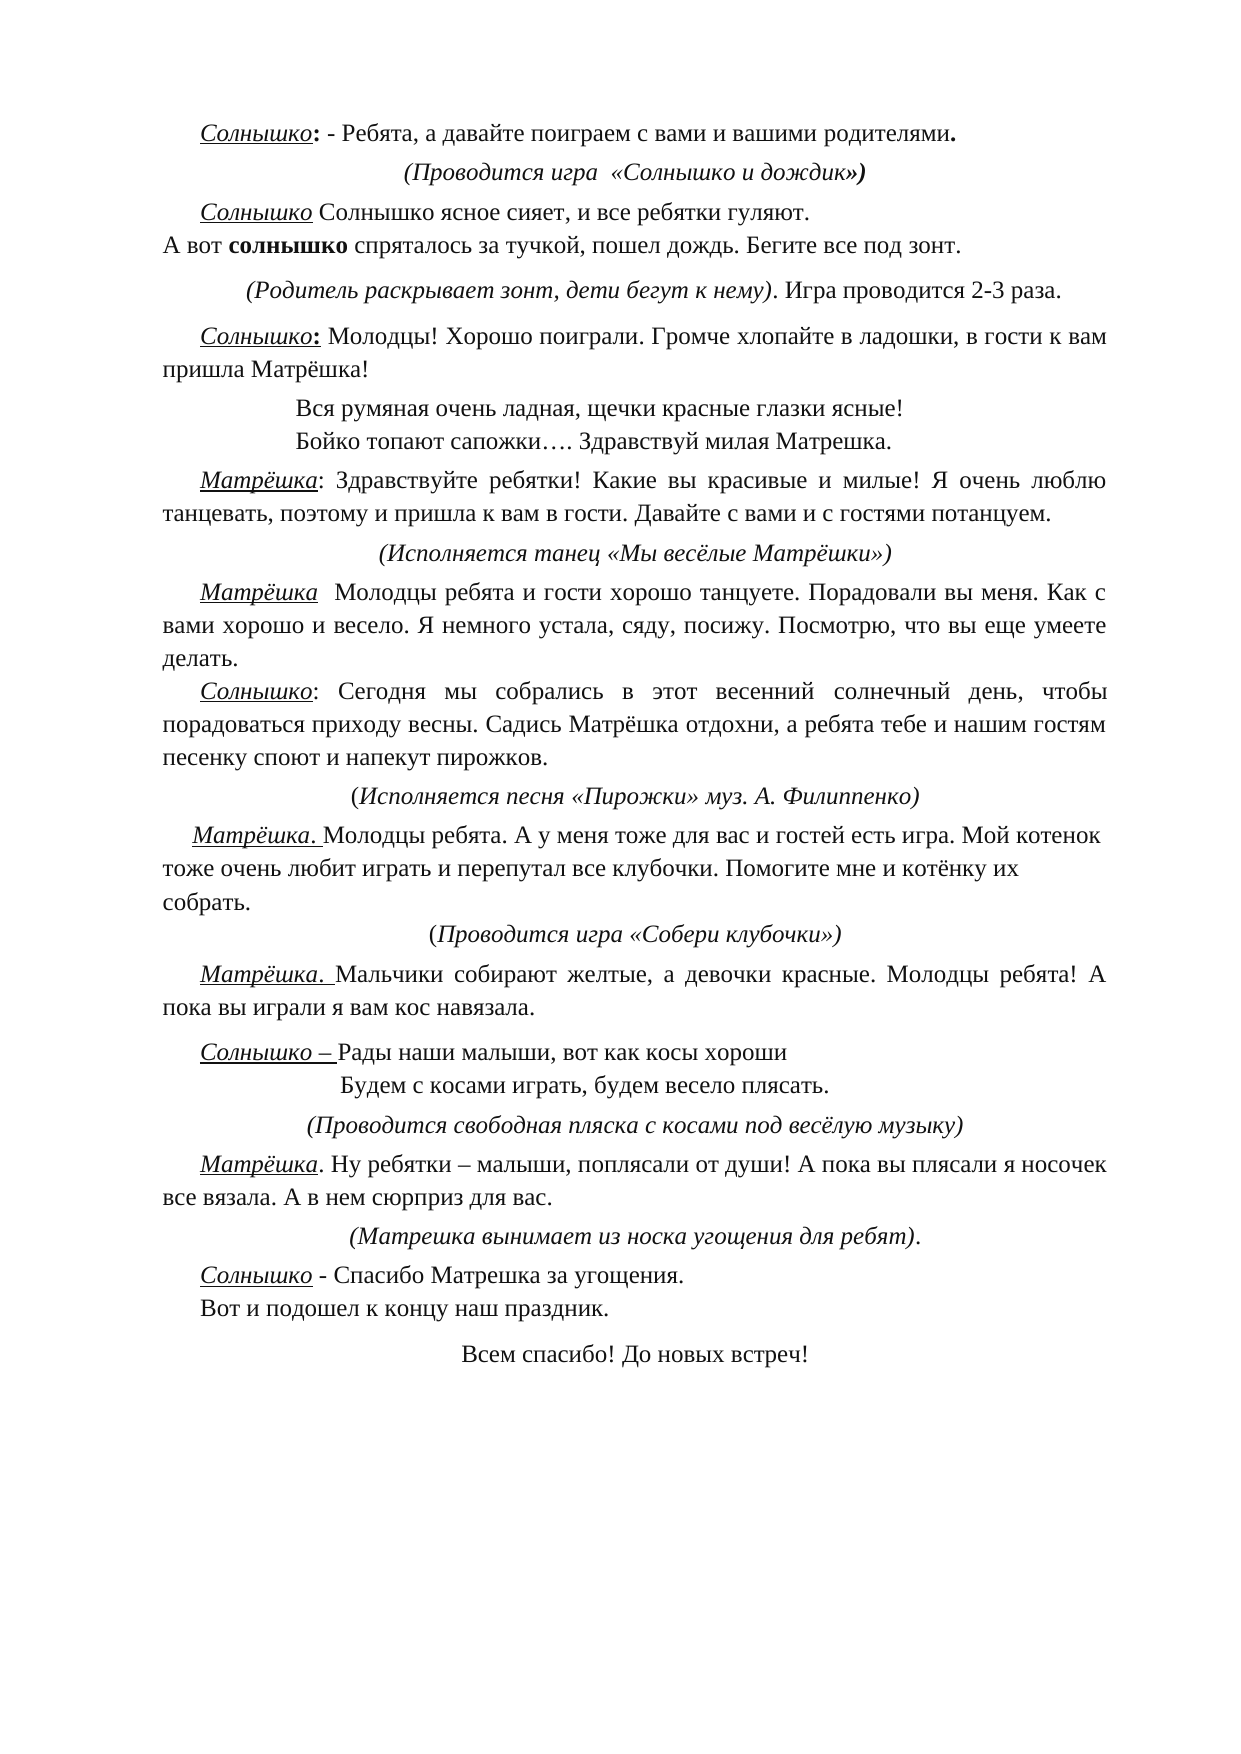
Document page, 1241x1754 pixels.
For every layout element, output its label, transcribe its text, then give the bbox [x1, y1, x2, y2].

text (Исполняется песня «Пирожки» муз. А. Филиппенко) [162, 781, 1107, 810]
text Матрёшка. Мальчики собирают желтые, а девочки красные. Молодцы ребята! А пока вы играли я вам кос навязала. [162, 959, 1107, 1021]
text (Матрешка вынимает из носка угощения для ребят). [162, 1221, 1107, 1250]
text (Проводится игра «Солнышко и дождик») [162, 157, 1107, 186]
text Солнышко - Спасибо Матрешка за угощения. [162, 1261, 1107, 1289]
text Солнышко – Рады наши малыши, вот как косы хороши [162, 1037, 1107, 1066]
text (Проводится свободная пляска с косами под весёлую музыку) [162, 1110, 1107, 1138]
text (Родитель раскрывает зонт, дети бегут к нему). Игра проводится 2-3 раза. [162, 275, 1107, 304]
text Матрёшка. Ну ребятки – малыши, поплясали от души! А пока вы плясали я носочек все вязала. А в нем сюрприз для вас. [162, 1149, 1107, 1211]
text Вот и подошел к концу наш праздник. [162, 1293, 1107, 1322]
text Всем спасибо! До новых встреч! [162, 1339, 1107, 1368]
text Бойко топают сапожки…. Здравствуй милая Матрешка. [295, 426, 1107, 455]
text Будем с косами играть, будем весело плясать. [340, 1070, 1107, 1099]
text Солнышко: Молодцы! Хорошо поиграли. Громче хлопайте в ладошки, в гости к вам пришла Матрёшка! [162, 321, 1107, 382]
text А вот солнышко спряталось за тучкой, пошел дождь. Бегите все под зонт. [162, 230, 1107, 258]
text Солнышко: - Ребята, а давайте поиграем с вами и вашими родителями. [162, 118, 1107, 147]
text Матрёшка Молодцы ребята и гости хорошо танцуете. Порадовали вы меня. Как с вами хорошо и весело. Я немного устала, сяду, посижу. Посмотрю, что вы еще умеете делать. [162, 577, 1107, 672]
text (Проводится игра «Собери клубочки») [162, 919, 1107, 948]
text Матрёшка: Здравствуйте ребятки! Какие вы красивые и милые! Я очень люблю танцевать, поэтому и пришла к вам в гости. Давайте с вами и с гостями потанцуем. [162, 465, 1107, 527]
text Солнышко Солнышко ясное сияет, и все ребятки гуляют. [162, 197, 1107, 225]
text Матрёшка. Молодцы ребята. А у меня тоже для вас и гостей есть игра. Мой котенок тоже очень любит играть и перепутал все клубочки. Помогите мне и котёнку их собрать. [162, 821, 1107, 915]
text (Исполняется танец «Мы весёлые Матрёшки») [162, 538, 1107, 566]
text Вся румяная очень ладная, щечки красные глазки ясные! [295, 393, 1107, 422]
text Солнышко: Сегодня мы собрались в этот весенний солнечный день, чтобы порадоваться приходу весны. Садись Матрёшка отдохни, а ребята тебе и нашим гостям песенку споют и напекут пирожков. [162, 676, 1107, 771]
